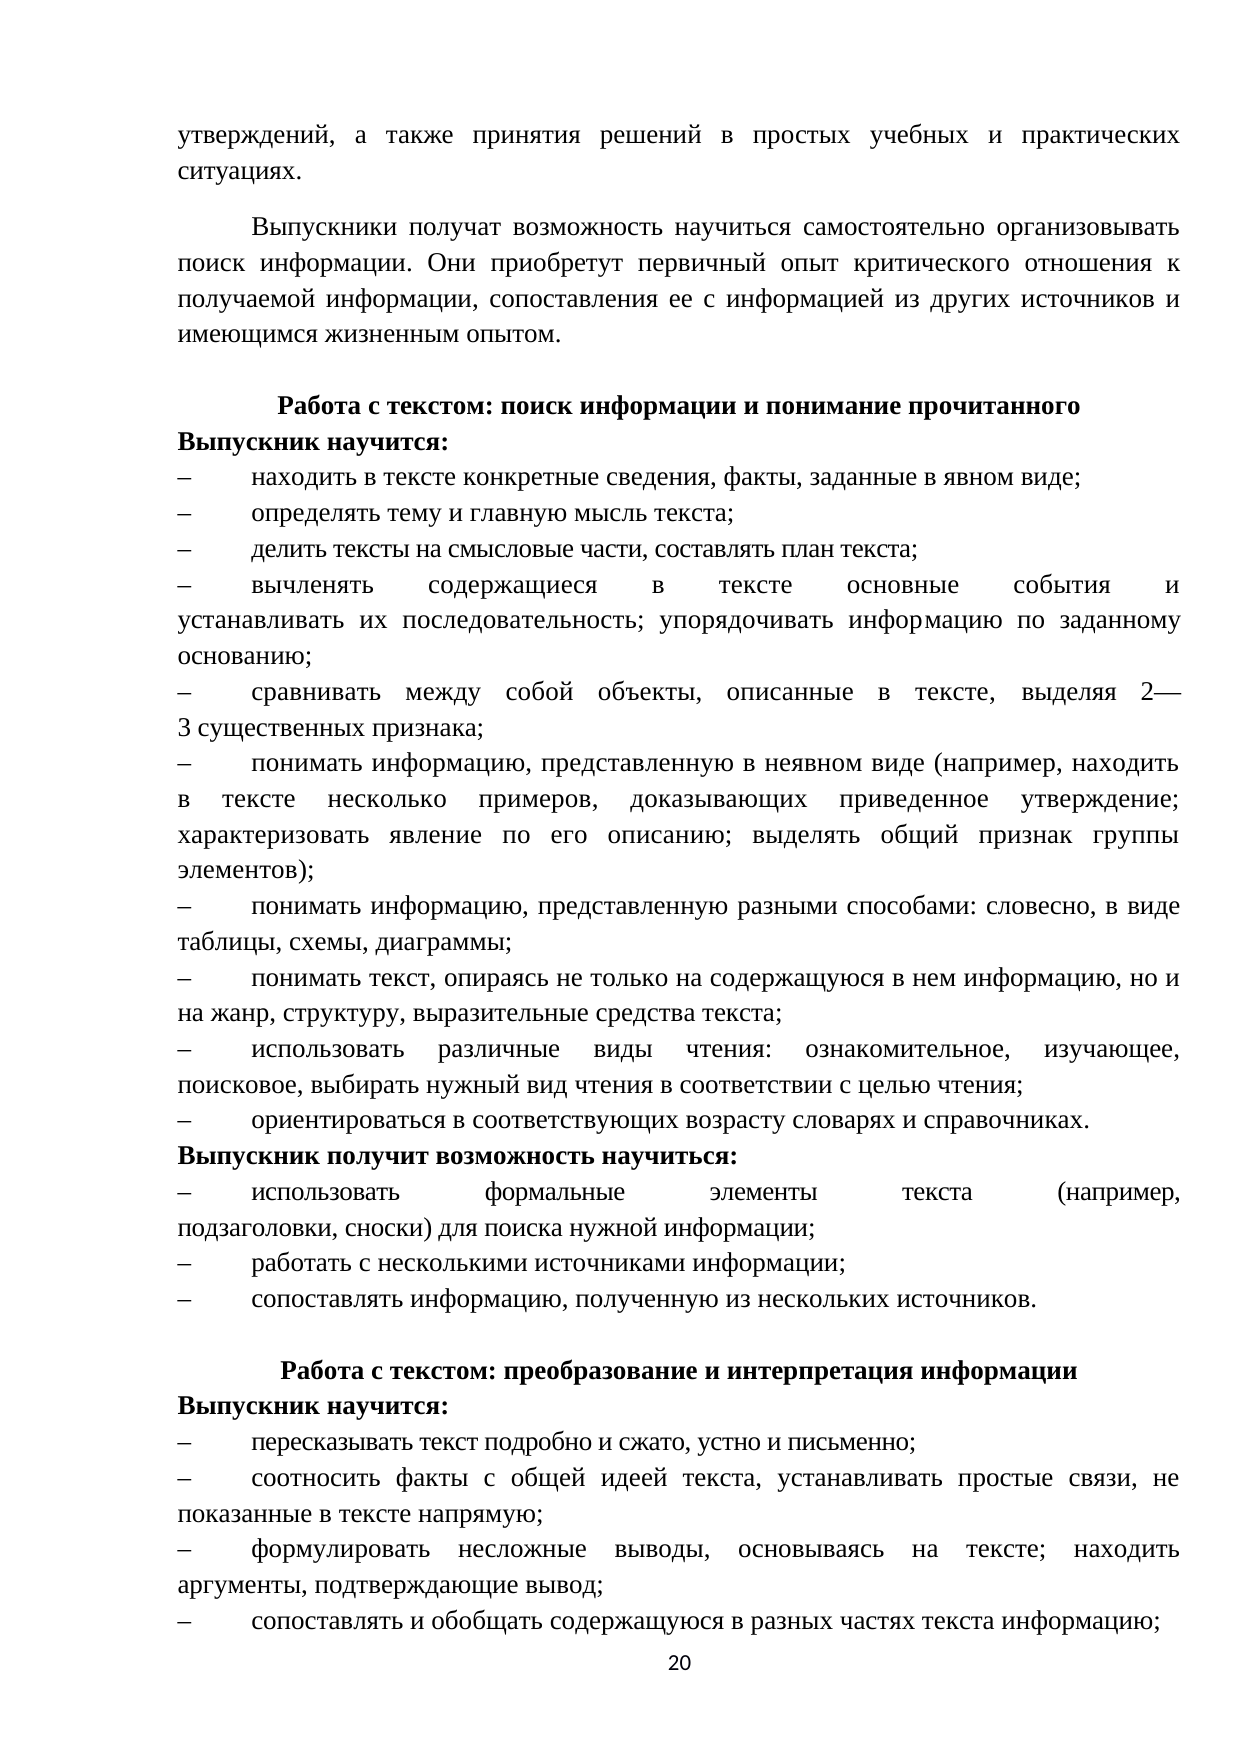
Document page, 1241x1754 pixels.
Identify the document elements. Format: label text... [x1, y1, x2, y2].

list использовать формальные элементы текста (например, подзаголовки, сноски) для поиска нужной информации; [177, 1175, 1181, 1242]
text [177, 118, 1181, 185]
list понимать текст, опираясь не только на содержащуюся в нем информацию, но и на жанр, структуру, выразительные средства текста; [177, 961, 1181, 1028]
list вычленять содержащиеся в тексте основные события и устанавливать их последовательность; упорядочивать информацию по заданному основанию; [177, 568, 1181, 670]
list работать с несколькими источниками информации; [177, 1247, 1181, 1278]
list определять тему и главную мысль текста; [177, 496, 1181, 527]
list пересказывать текст подробно и сжато, устно и письменно; [177, 1425, 1181, 1456]
text Выпускники получат возможность научиться самостоятельно организовывать поиск информации. Они приобретут первичный опыт критического отношения к получаемой информации, сопоставления ее с информацией из других источников и имеющимся жизненным опытом. [177, 210, 1181, 349]
text Выпускник научится: [177, 425, 1181, 456]
list ориентироваться в соответствующих возрасту словарях и справочниках. [177, 1104, 1181, 1135]
list понимать информацию, представленную разными способами: словесно, в виде таблицы, схемы, диаграммы; [177, 889, 1181, 956]
text Выпускник получит возможность научиться: [177, 1139, 1181, 1171]
list использовать различные виды чтения: ознакомительное, изучающее, поисковое, выбирать нужный вид чтения в соответствии с целью чтения; [177, 1032, 1181, 1099]
text Работа с текстом: поиск информации и понимание прочитанного [177, 389, 1181, 420]
text Работа с текстом: преобразование и интерпретация информации [177, 1354, 1181, 1385]
list сопоставлять информацию, полученную из нескольких источников. [177, 1282, 1181, 1313]
list сопоставлять и обобщать содержащуюся в разных частях текста информацию; [177, 1604, 1181, 1635]
list сравнивать между собой объекты, описанные в тексте, выделяя 2—3 существенных признака; [177, 675, 1181, 742]
list делить тексты на смысловые части, составлять план текста; [177, 532, 1181, 563]
text Выпускник научится: [177, 1389, 1181, 1421]
list формулировать несложные выводы, основываясь на тексте; находить аргументы, подтверждающие вывод; [177, 1532, 1181, 1599]
list понимать информацию, представленную в неявном виде (например, находить в тексте несколько примеров, доказывающих приведенное утверждение; характеризовать явление по его описанию; выделять общий признак группы элементов); [177, 746, 1181, 885]
list соотносить факты с общей идеей текста, устанавливать простые связи, не показанные в тексте напрямую; [177, 1461, 1181, 1528]
list находить в тексте конкретные сведения, факты, заданные в явном виде; [177, 461, 1181, 492]
